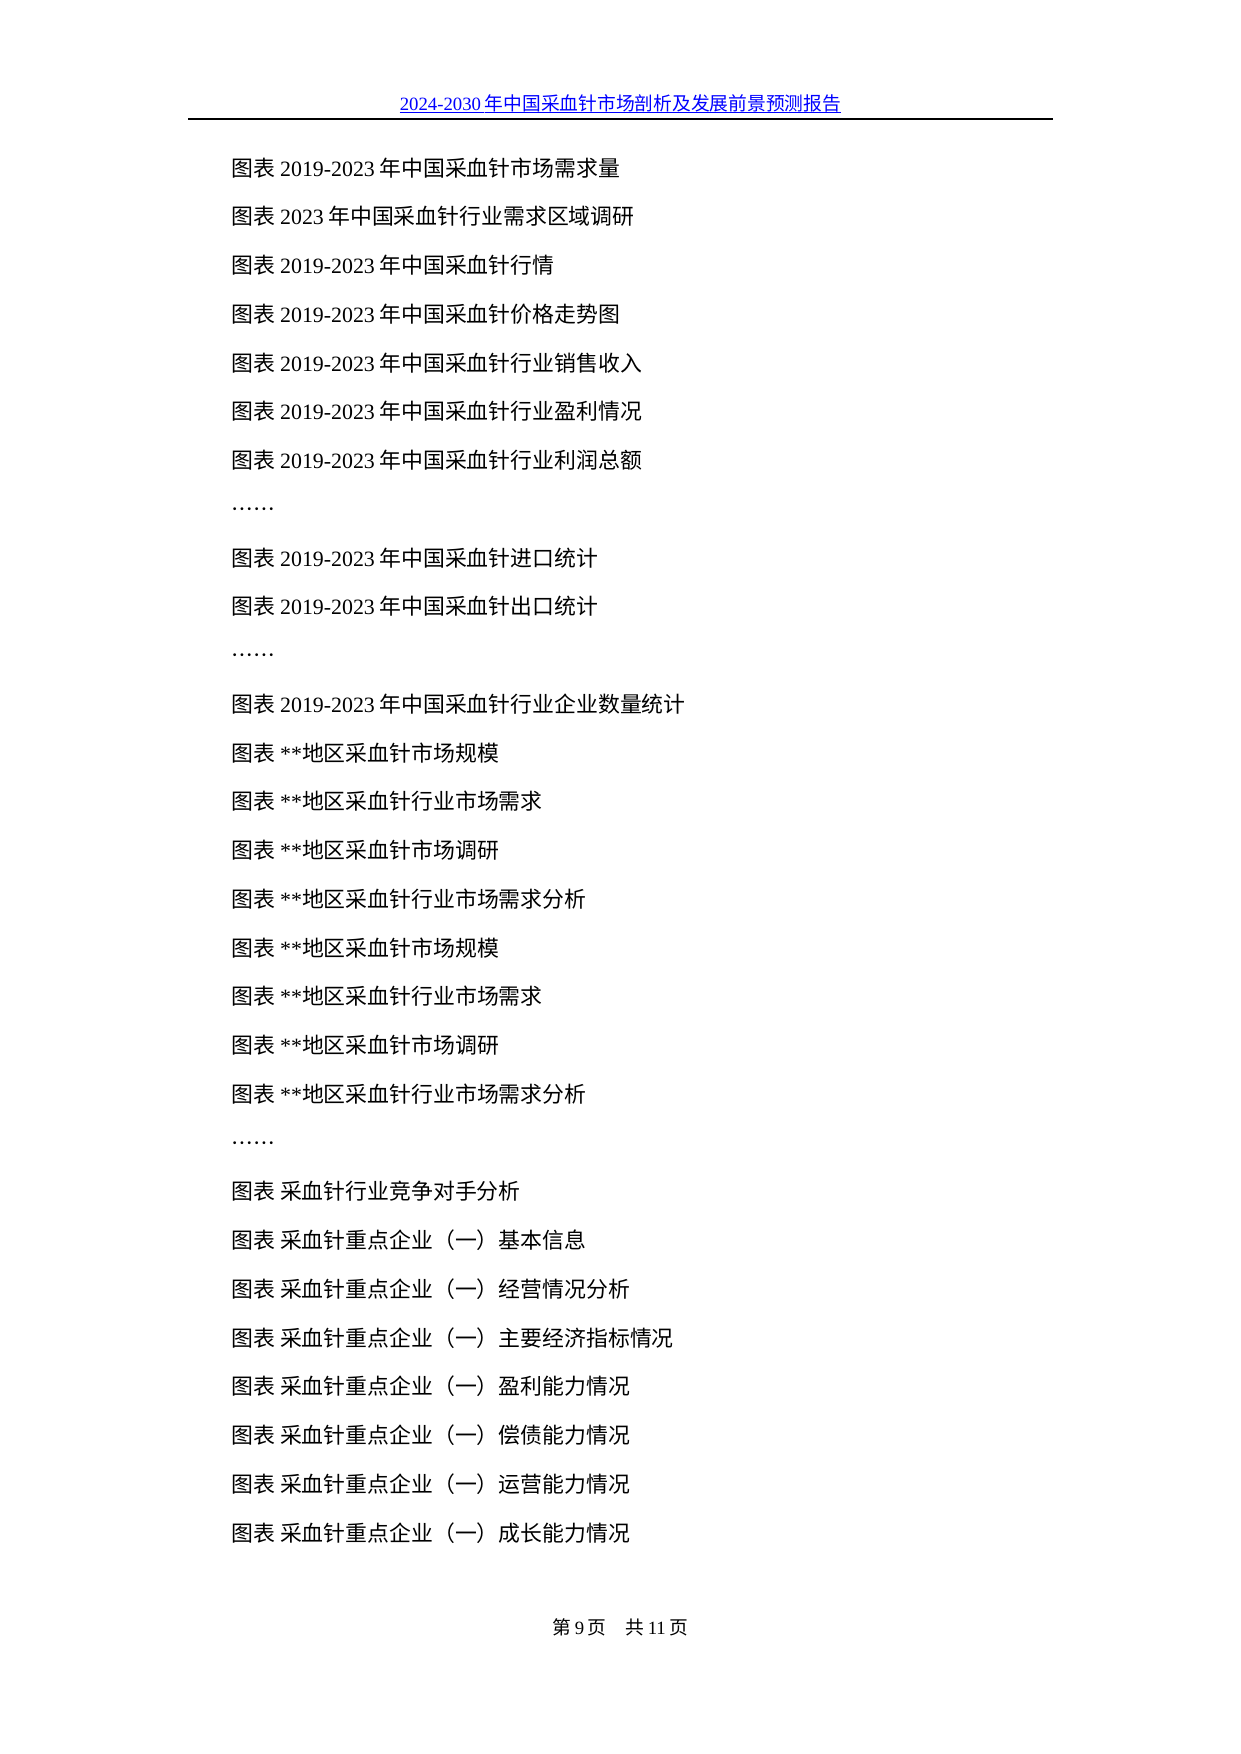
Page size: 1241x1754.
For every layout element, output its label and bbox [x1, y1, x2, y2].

text [187, 150, 1053, 1548]
